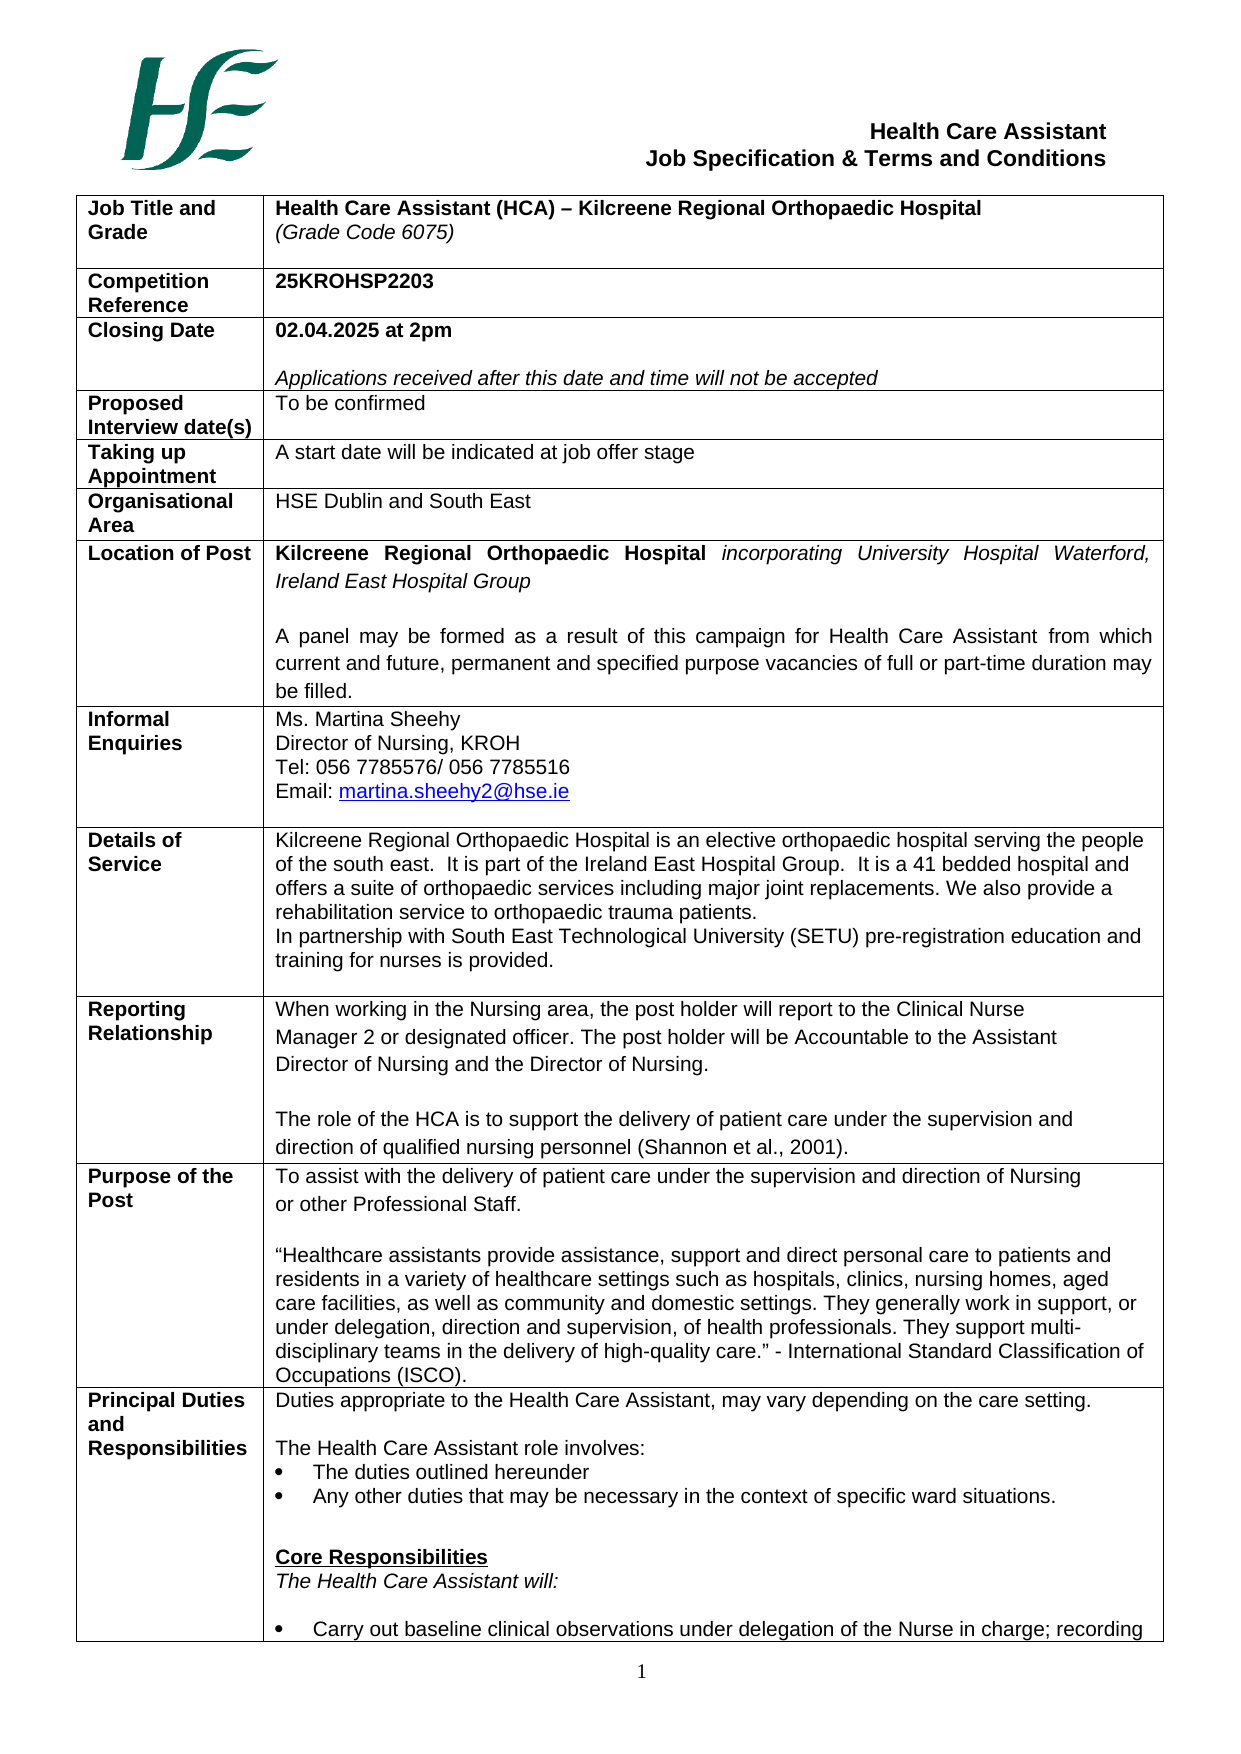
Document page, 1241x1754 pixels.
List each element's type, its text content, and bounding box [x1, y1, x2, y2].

text Job Specification & Terms and Conditions [206, 144, 1106, 171]
table_cell Ms. Martina Sheehy Director of Nursing, KROH Tel: 056 7785576/ 056 7785516 Email: martina.sheehy2@hse.ie [264, 707, 1163, 827]
table_cell Competition Reference [77, 269, 263, 317]
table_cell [77, 1388, 263, 1641]
table_cell Informal Enquiries [77, 707, 263, 827]
table_cell To assist with the delivery of patient care under the supervision and direction of Nursing or other Professional Staff. “Healthcare assistants provide assistance, support and direct personal care to patients and residents in a variety of healthcare settings such as hospitals, clinics, nursing homes, aged care facilities, as well as community and domestic settings. They generally work in support, or under delegation, direction and supervision, of health professionals. They support multi-disciplinary teams in the delivery of high-quality care.” - International Standard Classification of Occupations (ISCO). [264, 1164, 1163, 1387]
table_cell A start date will be indicated at job offer stage [264, 440, 1163, 488]
table_cell Proposed Interview date(s) [77, 391, 263, 439]
picture [117, 40, 281, 178]
text Health Care Assistant [260, 118, 1106, 144]
table_cell 02.04.2025 at 2pm Applications received after this date and time will not be accepted [264, 318, 1163, 390]
table_cell 25KROHSP2203 [264, 269, 1163, 317]
table_header Health Care Assistant (HCA) – Kilcreene Regional Orthopaedic Hospital (Grade Code 6075) [264, 196, 1163, 268]
table_cell HSE Dublin and South East [264, 489, 1163, 540]
table_cell Taking up Appointment [77, 440, 263, 488]
table_cell Closing Date [77, 318, 263, 390]
table_cell Kilcreene Regional Orthopaedic Hospital incorporating University Hospital Waterford, Ireland East Hospital Group A panel may be formed as a result of this campaign for Health Care Assistant from which current and future, permanent and specified purpose vacancies of full or part-time duration may be filled. [264, 541, 1163, 706]
table_cell Location of Post [77, 541, 263, 706]
table_cell To be confirmed [264, 391, 1163, 439]
table_cell Purpose of the Post [77, 1164, 263, 1387]
table_cell Details of Service [77, 828, 263, 996]
table_cell Reporting Relationship [77, 997, 263, 1163]
table_cell Organisational Area [77, 489, 263, 540]
table_header Job Title and Grade [77, 196, 263, 268]
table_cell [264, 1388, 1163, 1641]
table_cell Kilcreene Regional Orthopaedic Hospital is an elective orthopaedic hospital serving the people of the south east. It is part of the Ireland East Hospital Group. It is a 41 bedded hospital and offers a suite of orthopaedic services including major joint replacements. We also provide a rehabilitation service to orthopaedic trauma patients. In partnership with South East Technological University (SETU) pre-registration education and training for nurses is provided. [264, 828, 1163, 996]
table_cell When working in the Nursing area, the post holder will report to the Clinical Nurse Manager 2 or designated officer. The post holder will be Accountable to the Assistant Director of Nursing and the Director of Nursing. The role of the HCA is to support the delivery of patient care under the supervision and direction of qualified nursing personnel (Shannon et al., 2001). [264, 997, 1163, 1163]
